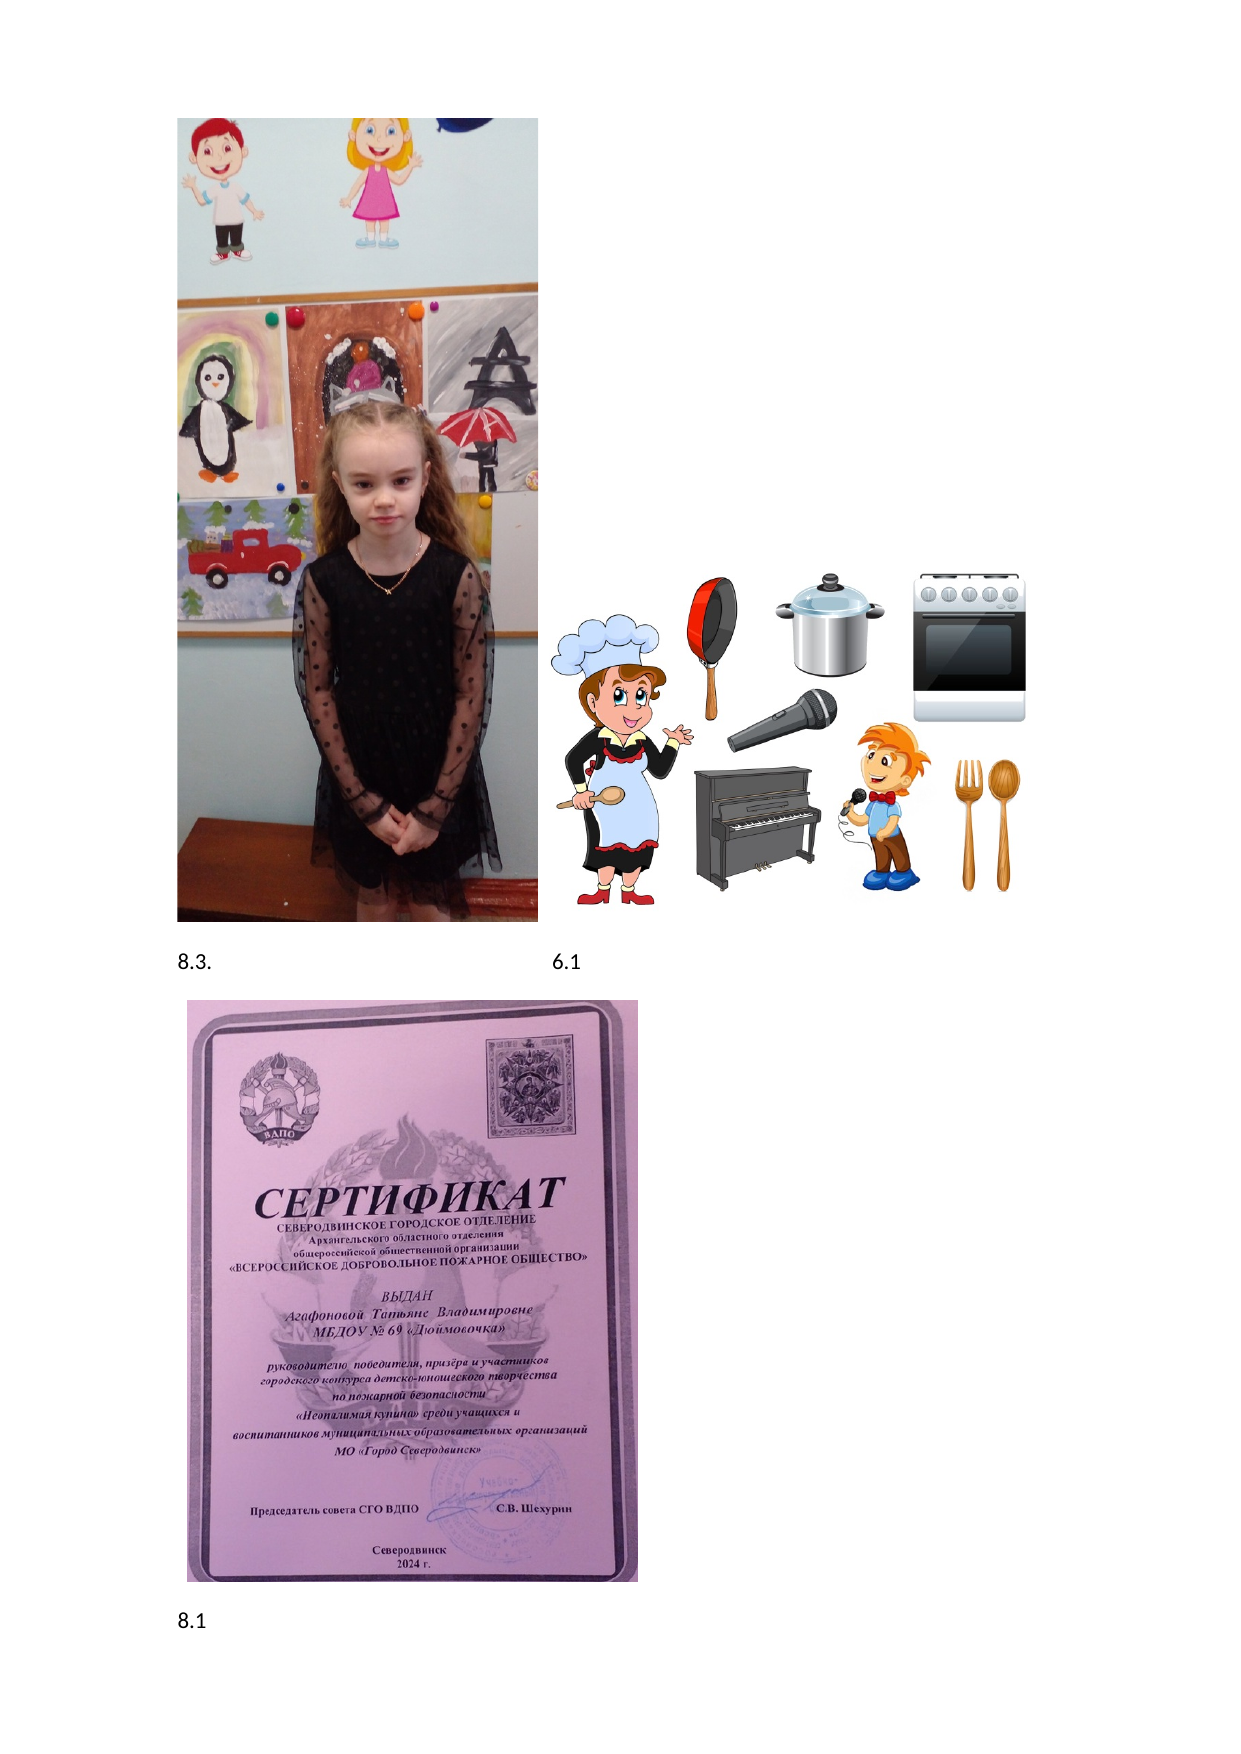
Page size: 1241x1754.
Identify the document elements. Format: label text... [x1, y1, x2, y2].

text 8.3. 6.1 [177, 947, 1152, 975]
text 8.1 [177, 1606, 1152, 1634]
picture [177, 118, 1049, 922]
picture [187, 1000, 638, 1582]
